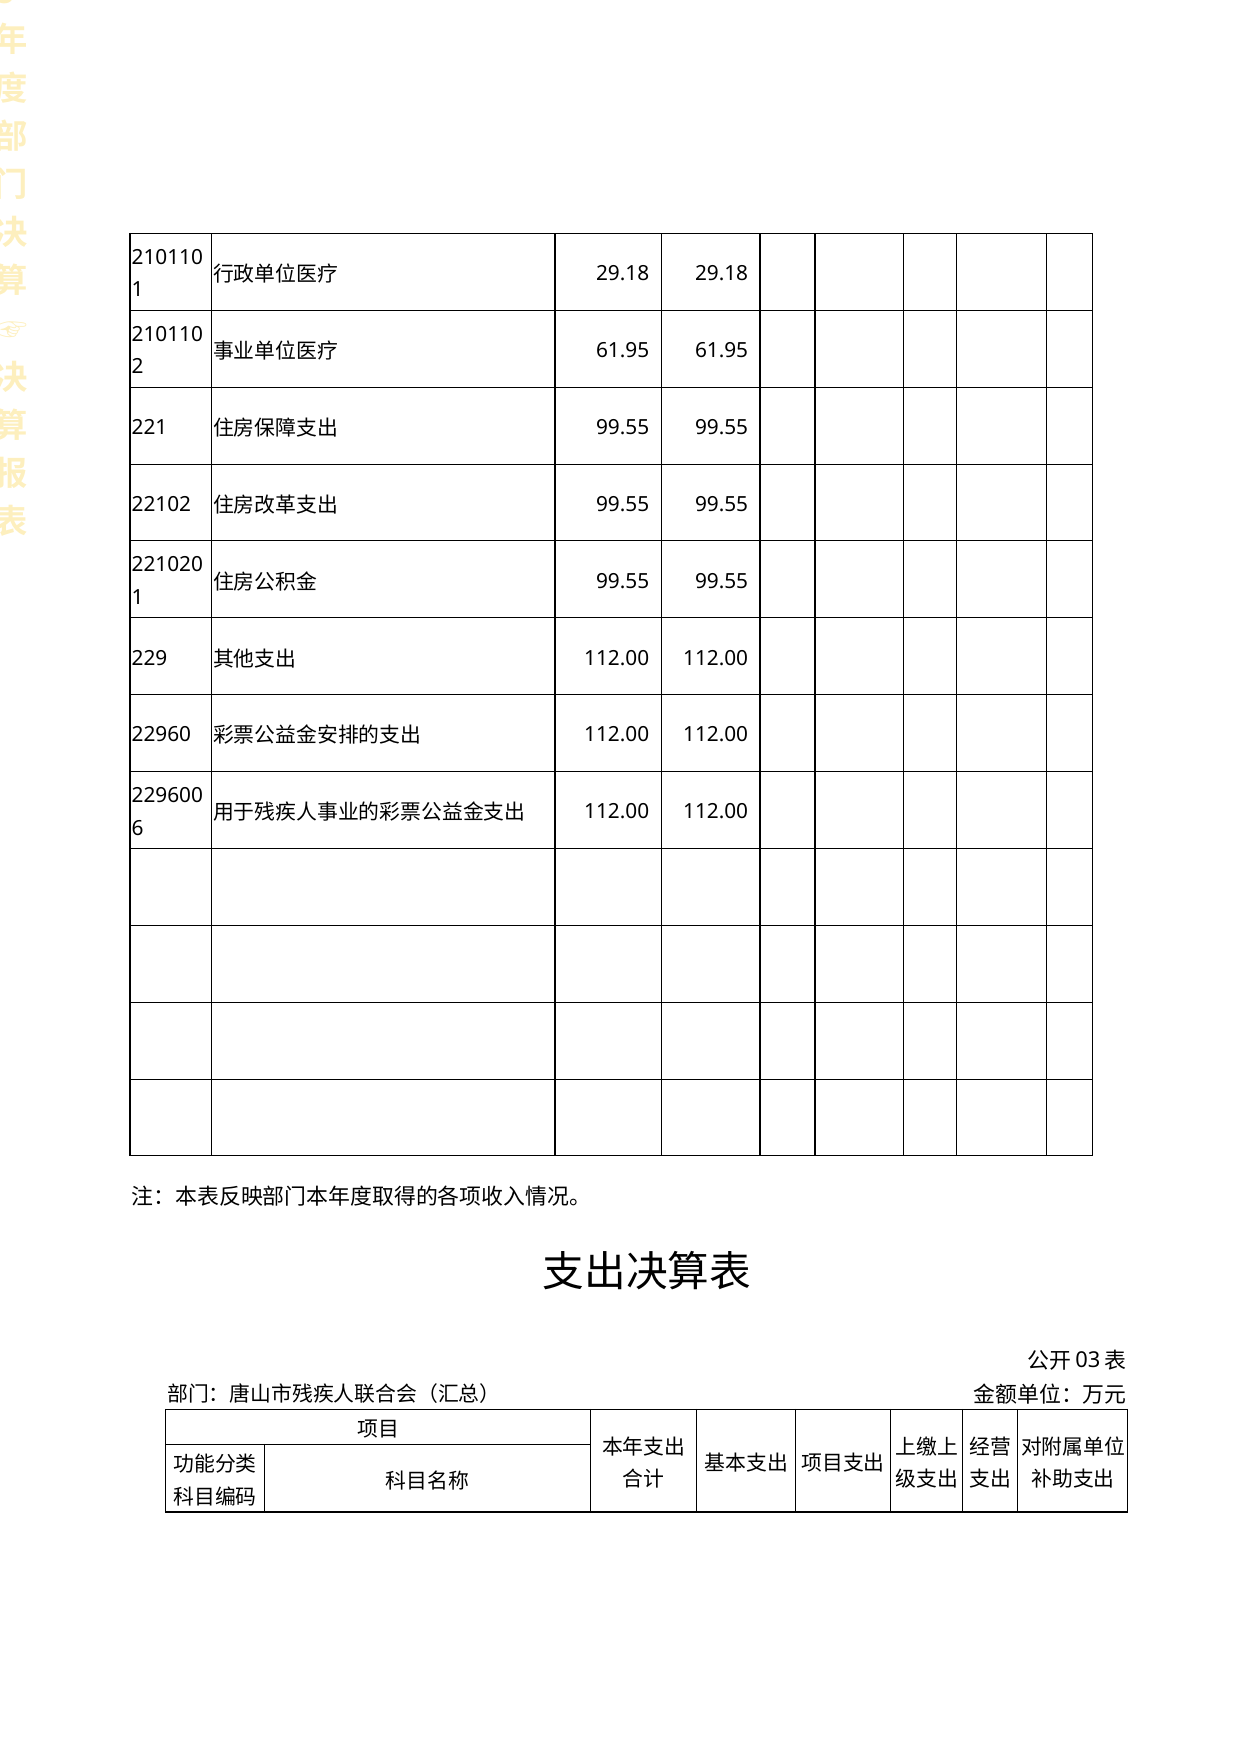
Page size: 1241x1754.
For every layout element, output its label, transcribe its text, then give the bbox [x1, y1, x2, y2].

table_cell [556, 1003, 661, 1078]
table_cell [904, 465, 956, 540]
table_cell [1047, 849, 1092, 925]
table_cell [904, 234, 956, 310]
table_cell 2101101 [131, 234, 211, 310]
table_cell [904, 618, 956, 694]
table_cell 2101102 [131, 311, 211, 387]
table_cell [212, 926, 554, 1002]
table_cell [904, 1003, 956, 1078]
table_cell 对附属单位补助支出 [1018, 1410, 1127, 1511]
table_cell [131, 849, 211, 925]
table_cell [761, 541, 814, 617]
table_cell 29.18 [556, 234, 661, 310]
table_cell [1047, 234, 1092, 310]
table_cell [816, 1003, 903, 1078]
table_cell 住房保障支出 [212, 388, 554, 463]
table_header 支出决算表 [165, 1232, 1128, 1341]
table_cell 注：本表反映部门本年度取得的各项收入情况。 [130, 1156, 1092, 1232]
table_cell [957, 465, 1046, 540]
table_cell [816, 849, 903, 925]
table_cell [904, 695, 956, 771]
table_cell 99.55 [662, 388, 759, 463]
table_cell 22102 [131, 465, 211, 540]
table_cell [212, 1080, 554, 1155]
table_cell 22960 [131, 695, 211, 771]
table_cell 公开03表 [165, 1341, 1128, 1375]
table_cell [957, 926, 1046, 1002]
table_cell [761, 465, 814, 540]
table_cell 用于残疾人事业的彩票公益金支出 [212, 772, 554, 848]
table_cell 科目名称 [265, 1445, 590, 1511]
table_cell [761, 1003, 814, 1078]
table_cell 112.00 [556, 695, 661, 771]
table_cell 29.18 [662, 234, 759, 310]
table_cell [556, 849, 661, 925]
table_cell [761, 772, 814, 848]
table_cell [904, 926, 956, 1002]
table_cell [816, 695, 903, 771]
table_cell [957, 618, 1046, 694]
table_cell 99.55 [556, 541, 661, 617]
table_cell [556, 926, 661, 1002]
table_cell [761, 618, 814, 694]
table_cell [904, 541, 956, 617]
table_cell [761, 234, 814, 310]
table_cell [761, 388, 814, 463]
table_cell 金额单位：万元 [962, 1375, 1128, 1409]
table_cell 功能分类科目编码 [166, 1445, 264, 1511]
table_cell 61.95 [556, 311, 661, 387]
table_cell [816, 234, 903, 310]
table_cell [904, 1080, 956, 1155]
table_cell 99.55 [662, 541, 759, 617]
table_cell [662, 849, 759, 925]
table_cell 112.00 [556, 772, 661, 848]
table_cell [131, 1080, 211, 1155]
table_cell [816, 465, 903, 540]
table_cell [816, 1080, 903, 1155]
table_cell 彩票公益金安排的支出 [212, 695, 554, 771]
table_cell 上缴上级支出 [891, 1410, 962, 1511]
table_cell 项目支出 [796, 1410, 890, 1511]
table_cell 住房公积金 [212, 541, 554, 617]
table_cell [816, 926, 903, 1002]
table_cell 事业单位医疗 [212, 311, 554, 387]
table_cell [662, 1080, 759, 1155]
table_cell [957, 1080, 1046, 1155]
table_cell [556, 1080, 661, 1155]
table_cell [904, 849, 956, 925]
table_cell 99.55 [556, 465, 661, 540]
table_cell [957, 849, 1046, 925]
table_cell [904, 388, 956, 463]
table_cell 行政单位医疗 [212, 234, 554, 310]
table_cell [816, 541, 903, 617]
table_cell [957, 772, 1046, 848]
table_cell [761, 849, 814, 925]
table_cell 112.00 [662, 695, 759, 771]
table_cell [761, 926, 814, 1002]
table_cell [957, 234, 1046, 310]
table_cell [131, 926, 211, 1002]
table_cell 其他支出 [212, 618, 554, 694]
table_cell [957, 541, 1046, 617]
table_cell [904, 311, 956, 387]
table_cell [816, 618, 903, 694]
table_cell [212, 1003, 554, 1078]
table_cell [957, 695, 1046, 771]
table_cell 99.55 [662, 465, 759, 540]
table_cell [1047, 926, 1092, 1002]
table_cell [904, 772, 956, 848]
table_cell [816, 388, 903, 463]
table_cell 2210201 [131, 541, 211, 617]
table_cell [1047, 1080, 1092, 1155]
table_cell [1047, 1003, 1092, 1078]
table_cell 112.00 [662, 618, 759, 694]
table_cell [1047, 465, 1092, 540]
table_cell 112.00 [662, 772, 759, 848]
table_cell 61.95 [662, 311, 759, 387]
table_cell [131, 1003, 211, 1078]
table_cell [957, 311, 1046, 387]
table_cell 221 [131, 388, 211, 463]
table_cell [212, 849, 554, 925]
table_cell [761, 695, 814, 771]
table_cell [761, 1080, 814, 1155]
table_cell [1047, 772, 1092, 848]
table_cell 基本支出 [697, 1410, 795, 1511]
table_cell [1047, 618, 1092, 694]
table_cell 229 [131, 618, 211, 694]
table_cell [761, 311, 814, 387]
table_cell 99.55 [556, 388, 661, 463]
table_cell 项目 [166, 1410, 590, 1444]
table_cell 2296006 [131, 772, 211, 848]
table_cell [816, 772, 903, 848]
table_cell [662, 926, 759, 1002]
table_cell [957, 388, 1046, 463]
table_cell 部门：唐山市残疾人联合会（汇总） [165, 1375, 962, 1409]
table_cell [1047, 541, 1092, 617]
table_cell [1047, 695, 1092, 771]
table_cell [957, 1003, 1046, 1078]
table_cell 经营支出 [963, 1410, 1017, 1511]
table_cell 本年支出合计 [591, 1410, 696, 1511]
table_cell 112.00 [556, 618, 661, 694]
table_cell [1047, 311, 1092, 387]
table_cell [662, 1003, 759, 1078]
table_cell 住房改革支出 [212, 465, 554, 540]
table_cell [1047, 388, 1092, 463]
table_cell [816, 311, 903, 387]
